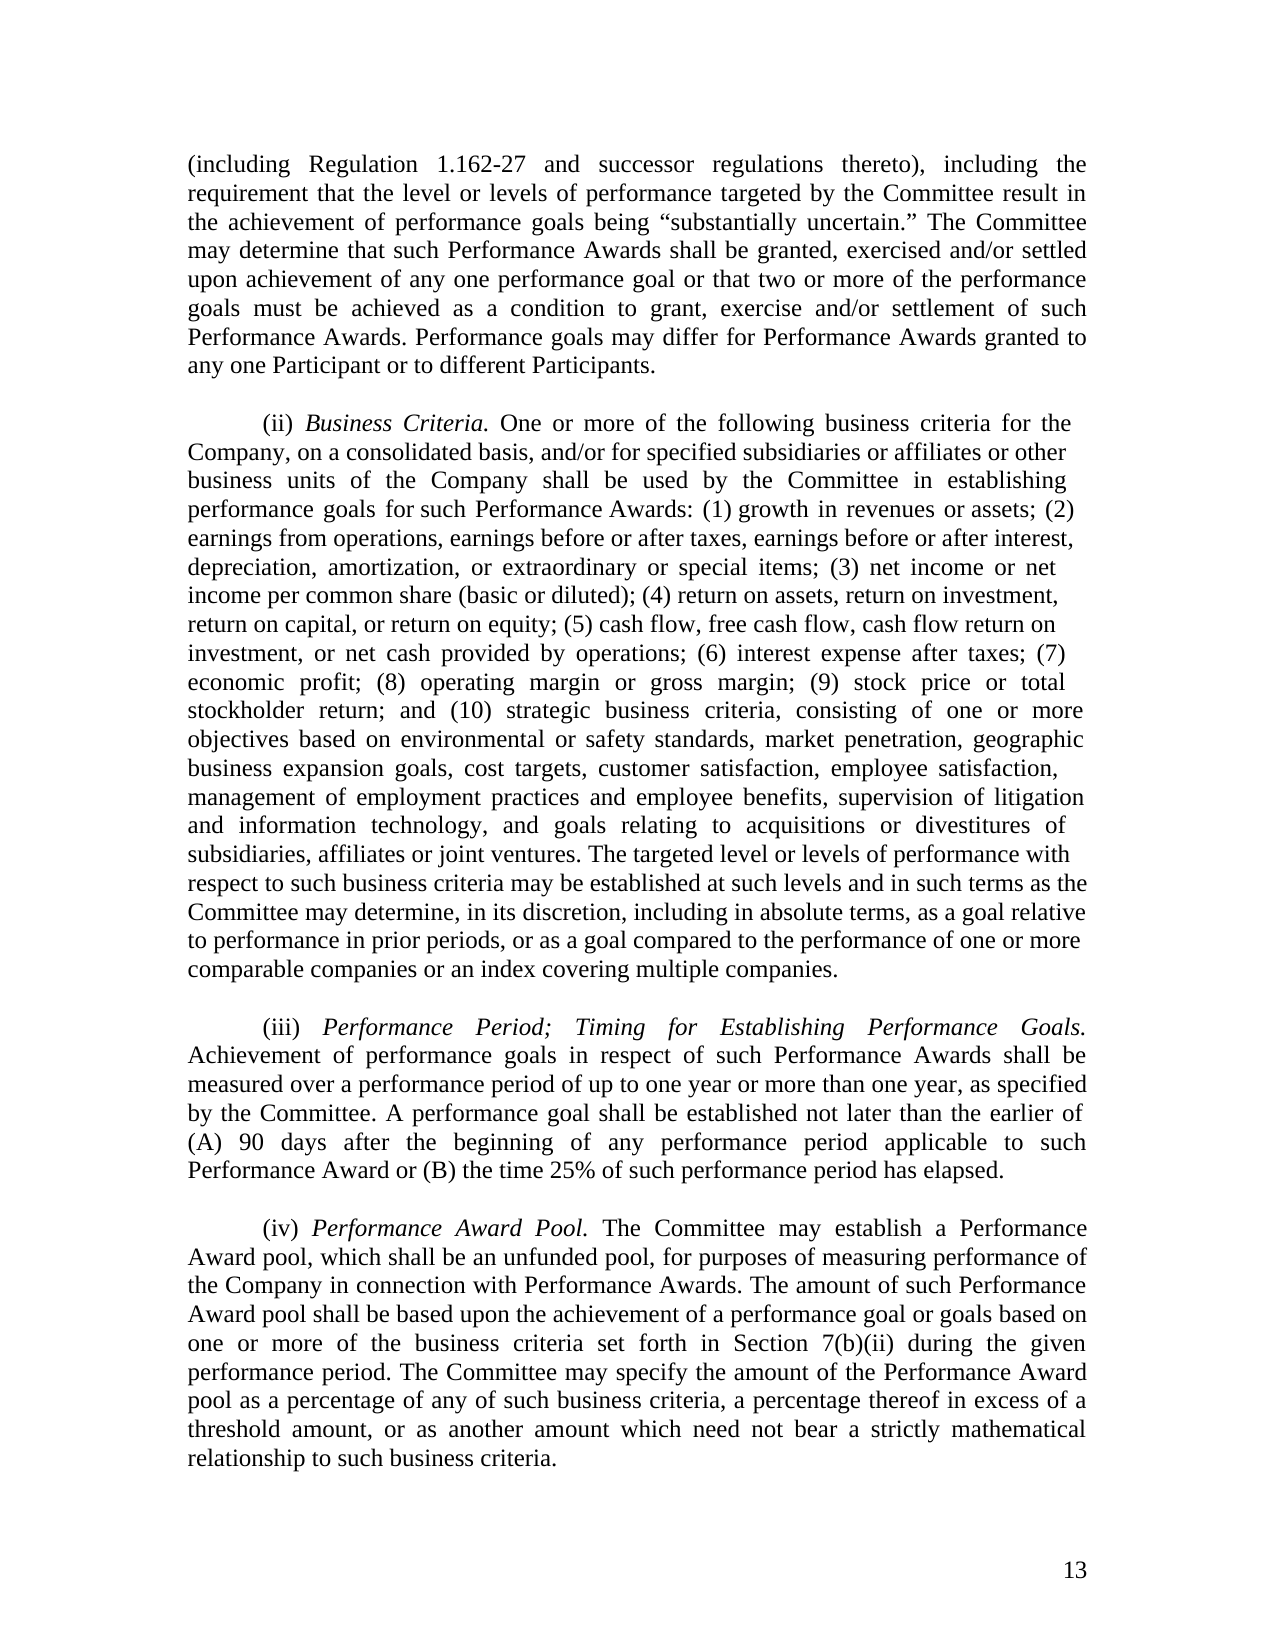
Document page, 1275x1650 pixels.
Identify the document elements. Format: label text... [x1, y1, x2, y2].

text (A) 90 days after the beginning of any performance period applicable to such Performance Award or (B) the time 25% of such performance period has elapsed. [187, 1127, 1087, 1184]
list Performance Award Pool. The Committee may establish a Performance Award pool, which shall be an unfunded pool, for purposes of measuring performance of the Company in connection with Performance Awards. The amount of such Performance Award pool shall be based upon the achievement of a performance goal or goals based on one or more of the business criteria set forth in Section 7(b)(ii) during the given performance period. The Committee may specify the amount of the Performance Award pool as a percentage of any of such business criteria, a percentage thereof in excess of a threshold amount, or as another amount which need not bear a strictly mathematical relationship to such business criteria. [187, 1213, 1088, 1472]
list Business Criteria. One or more of the following business criteria for the Company, on a consolidated basis, and/or for specified subsidiaries or affiliates or other business units of the Company shall be used by the Committee in establishing performance goals for such Performance Awards: (1) growth in revenues or assets; (2) earnings from operations, earnings before or after taxes, earnings before or after interest, depreciation, amortization, or extraordinary or special items; (3) net income or net income per common share (basic or diluted); (4) return on assets, return on investment, return on capital, or return on equity; (5) cash flow, free cash flow, cash flow return on investment, or net cash provided by operations; (6) interest expense after taxes; (7) economic profit; (8) operating margin or gross margin; (9) stock price or total stockholder return; and (10) strategic business criteria, consisting of one or more objectives based on environmental or safety standards, market penetration, geographic business expansion goals, cost targets, customer satisfaction, employee satisfaction, management of employment practices and employee benefits, supervision of litigation and information technology, and goals relating to acquisitions or divestitures of subsidiaries, affiliates or joint ventures. The targeted level or levels of performance with respect to such business criteria may be established at such levels and in such terms as the Committee may determine, in its discretion, including in absolute terms, as a goal relative to performance in prior periods, or as a goal compared to the performance of one or more comparable companies or an index covering multiple companies. [187, 408, 1088, 983]
text (including Regulation 1.162-27 and successor regulations thereto), including the requirement that the level or levels of performance targeted by the Committee result in the achievement of performance goals being “substantially uncertain.” The Committee may determine that such Performance Awards shall be granted, exercised and/or settled upon achievement of any one performance goal or that two or more of the performance goals must be achieved as a condition to grant, exercise and/or settlement of such Performance Awards. Performance goals may differ for Performance Awards granted to any one Participant or to different Participants. [187, 149, 1088, 379]
list Performance Period; Timing for Establishing Performance Goals. Achievement of performance goals in respect of such Performance Awards shall be measured over a performance period of up to one year or more than one year, as specified by the Committee. A performance goal shall be established not later than the earlier of [187, 1012, 1087, 1127]
